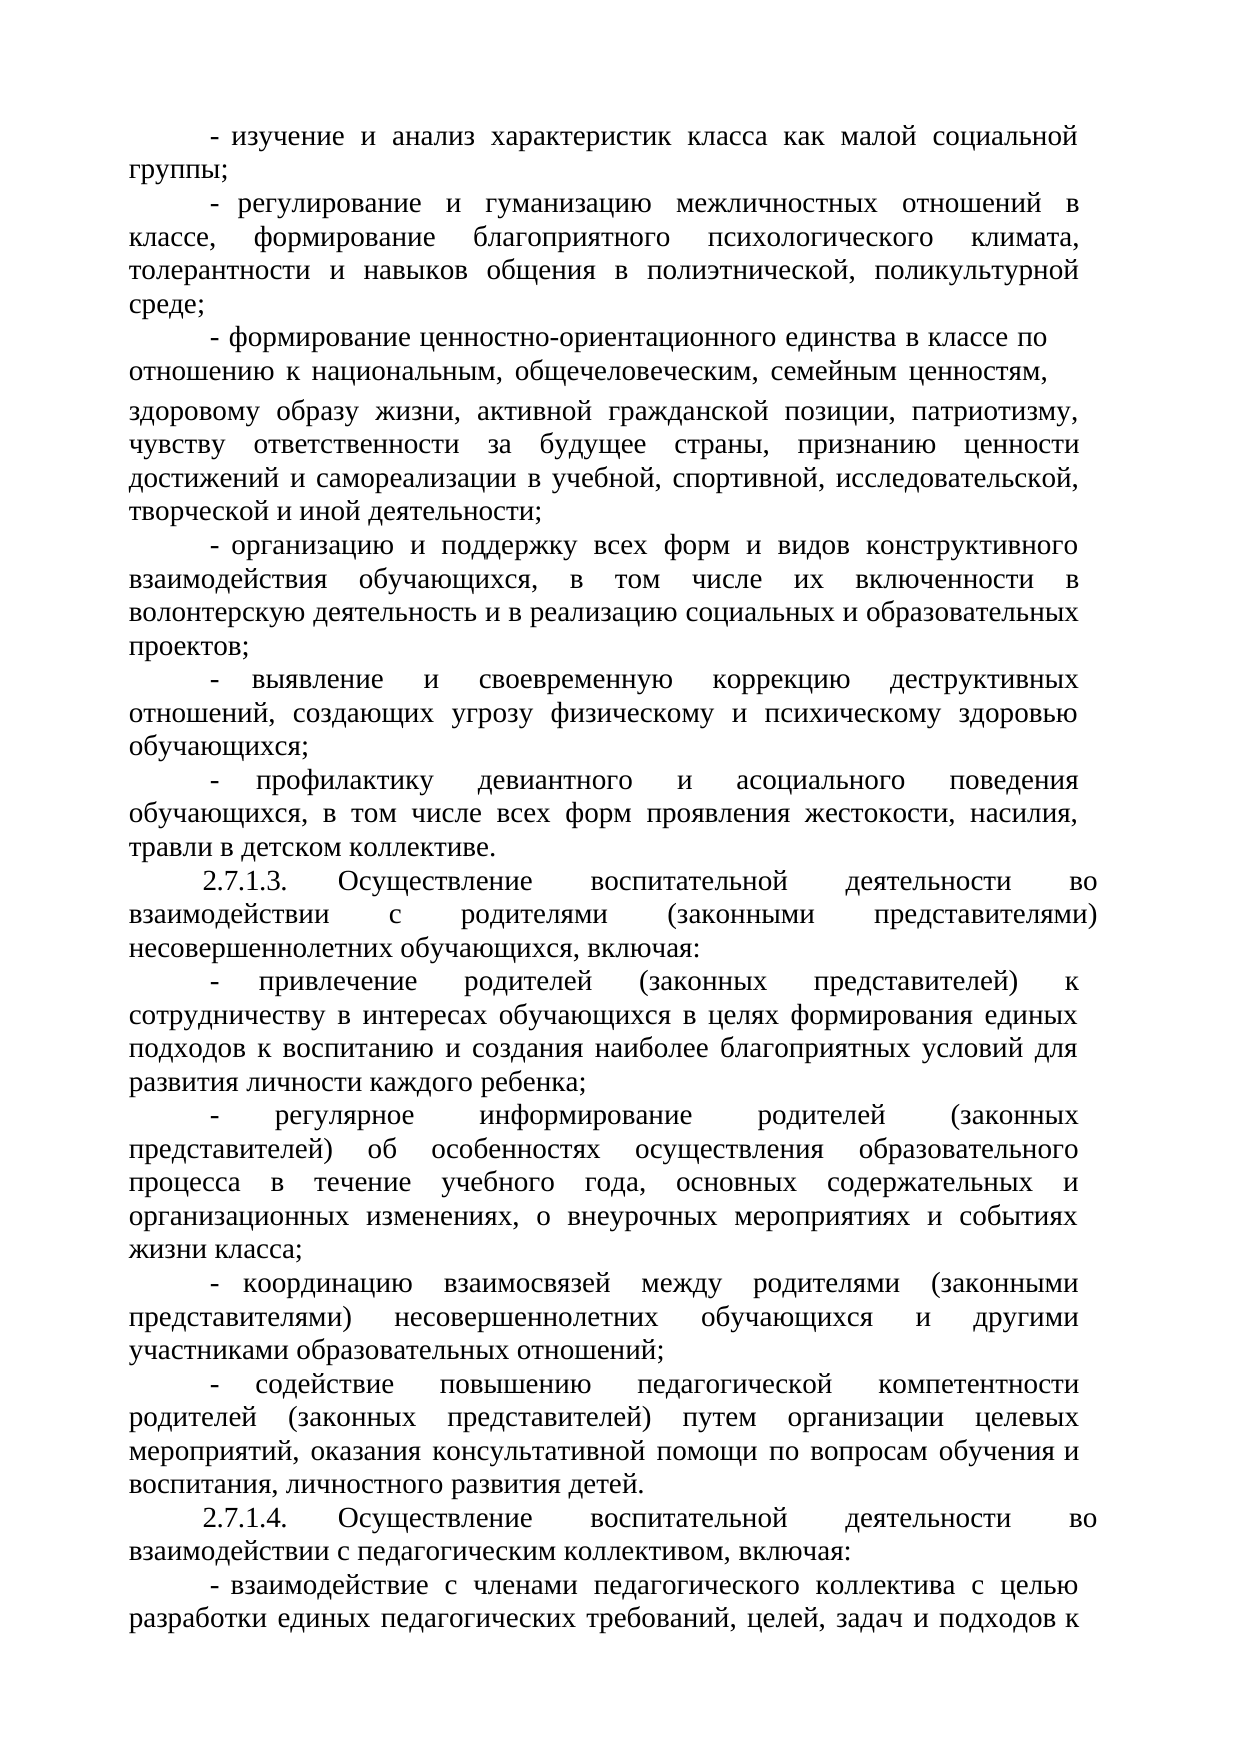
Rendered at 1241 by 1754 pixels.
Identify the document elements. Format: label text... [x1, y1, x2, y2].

list содействие повышению педагогической компетентности родителей (законных представителей) путем организации целевых мероприятий, оказания консультативной помощи по вопросам обучения и воспитания, личностного развития детей. [128, 1366, 1079, 1500]
list формирование ценностно-ориентационного единства в классе по отношению к национальным, общечеловеческим, семейным ценностям, [128, 319, 1079, 386]
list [128, 1567, 1079, 1634]
list привлечение родителей (законных представителей) к сотрудничеству в интересах обучающихся в целях формирования единых подходов к воспитанию и создания наиболее благоприятных условий для развития личности каждого ребенка; [128, 963, 1079, 1097]
list Осуществление воспитательной деятельности во взаимодействии с педагогическим коллективом, включая: [128, 1500, 1097, 1567]
list регулирование и гуманизацию межличностных отношений в классе, формирование благоприятного психологического климата, толерантности и навыков общения в полиэтнической, поликультурной среде; [128, 185, 1079, 319]
list Осуществление воспитательной деятельности во взаимодействии с родителями (законными представителями) несовершеннолетних обучающихся, включая: [128, 863, 1097, 963]
list регулярное информирование родителей (законных представителей) об особенностях осуществления образовательного процесса в течение учебного года, основных содержательных и организационных изменениях, о внеурочных мероприятиях и событиях жизни класса; [128, 1097, 1079, 1265]
list выявление и своевременную коррекцию деструктивных отношений, создающих угрозу физическому и психическому здоровью обучающихся; [128, 661, 1079, 762]
list координацию взаимосвязей между родителями (законными представителями) несовершеннолетних обучающихся и другими участниками образовательных отношений; [128, 1265, 1079, 1366]
text здоровому образу жизни, активной гражданской позиции, патриотизму, чувству ответственности за будущее страны, признанию ценности достижений и самореализации в учебной, спортивной, исследовательской, творческой и иной деятельности; [128, 393, 1079, 527]
list изучение и анализ характеристик класса как малой социальной группы; [128, 118, 1079, 185]
list организацию и поддержку всех форм и видов конструктивного взаимодействия обучающихся, в том числе их включенности в волонтерскую деятельность и в реализацию социальных и образовательных проектов; [128, 527, 1079, 661]
list профилактику девиантного и асоциального поведения обучающихся, в том числе всех форм проявления жестокости, насилия, травли в детском коллективе. [128, 762, 1079, 863]
